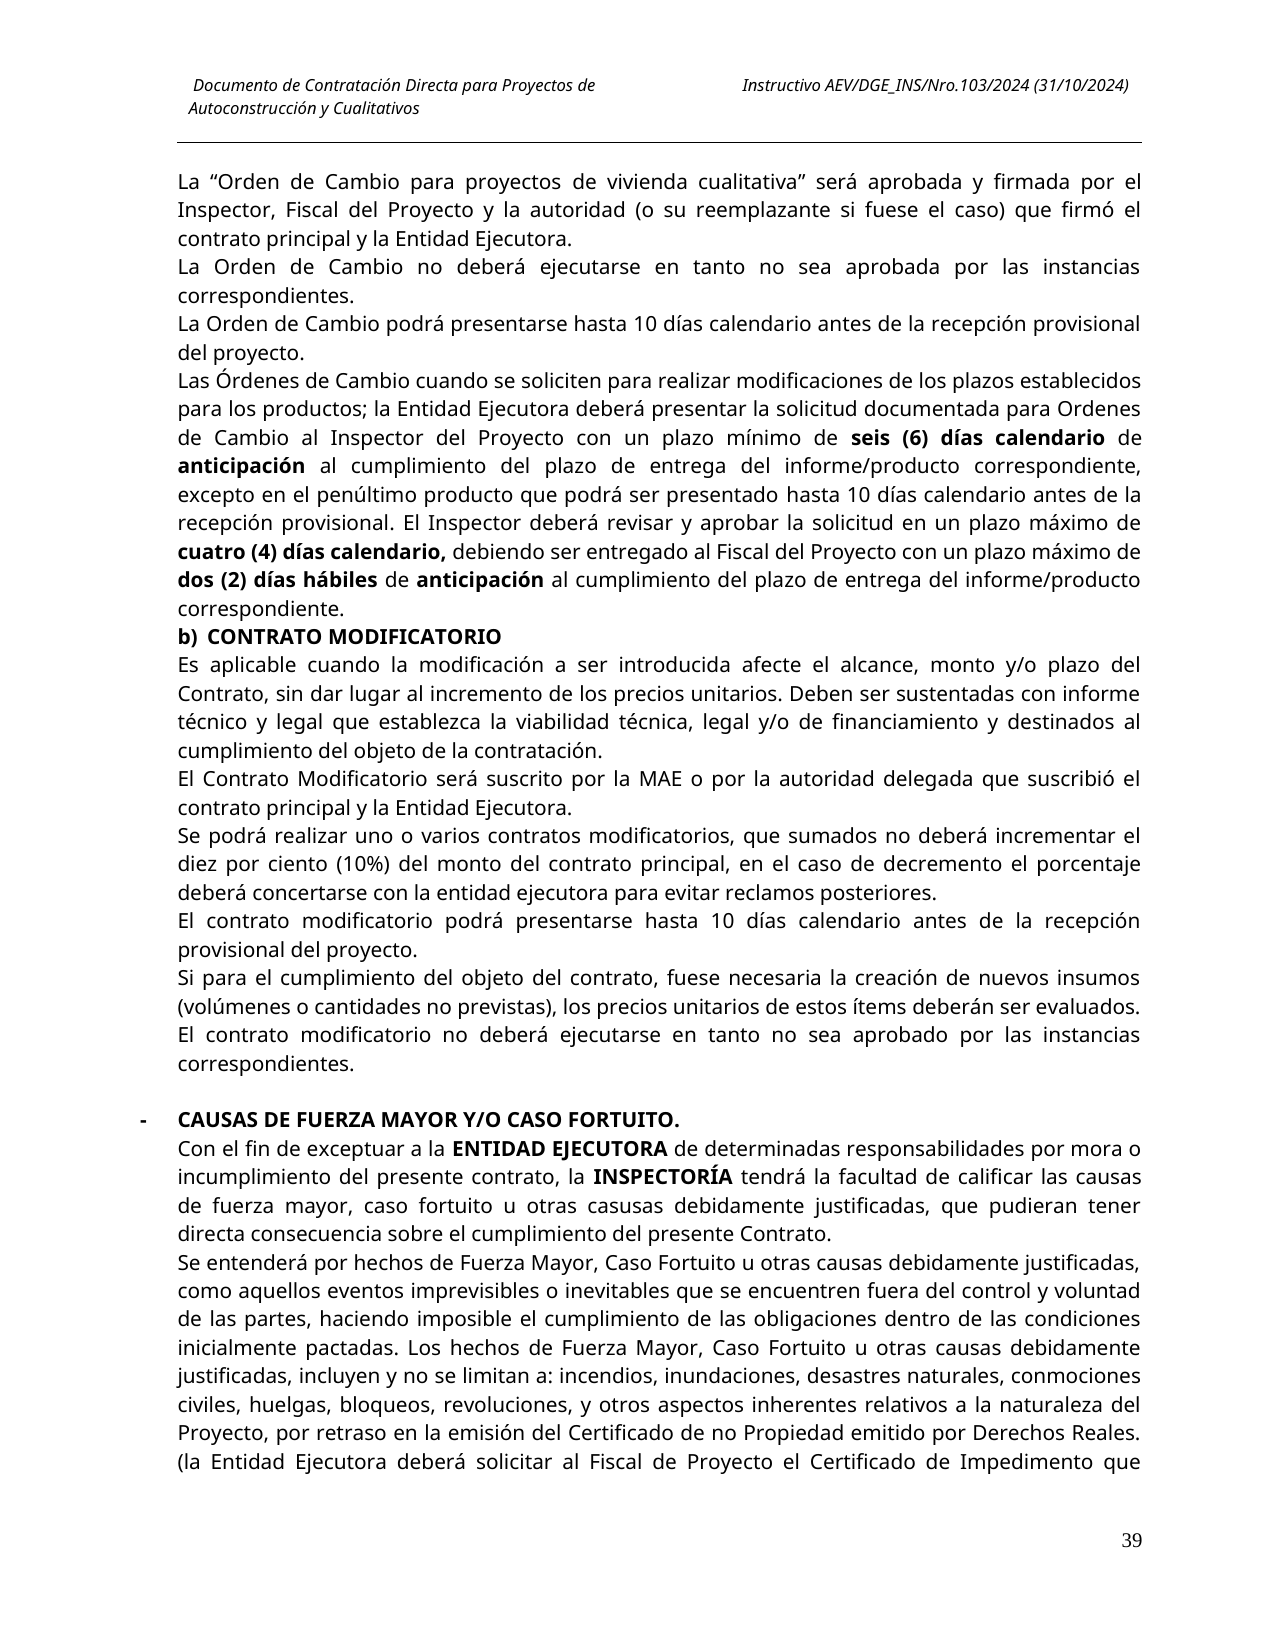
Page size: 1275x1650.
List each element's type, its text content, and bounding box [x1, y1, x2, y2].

text La Orden de Cambio podrá presentarse hasta 10 días calendario antes de la recepción provisional del proyecto. [177, 309, 1142, 366]
text El contrato modificatorio podrá presentarse hasta 10 días calendario antes de la recepción provisional del proyecto. [177, 906, 1142, 963]
text La Orden de Cambio no deberá ejecutarse en tanto no sea aprobada por las instancias correspondientes. [177, 252, 1142, 309]
text Las Órdenes de Cambio cuando se soliciten para realizar modificaciones de los plazos establecidos para los productos; la Entidad Ejecutora deberá presentar la solicitud documentada para Ordenes de Cambio al Inspector del Proyecto con un plazo mínimo de seis (6) días calendario de anticipación al cumplimiento del plazo de entrega del informe/producto correspondiente, excepto en el penúltimo producto que podrá ser presentado hasta 10 días calendario antes de la recepción provisional. El Inspector deberá revisar y aprobar la solicitud en un plazo máximo de cuatro (4) días calendario, debiendo ser entregado al Fiscal del Proyecto con un plazo máximo de dos (2) días hábiles de anticipación al cumplimiento del plazo de entrega del informe/producto correspondiente. [177, 366, 1142, 622]
text Es aplicable cuando la modificación a ser introducida afecte el alcance, monto y/o plazo del Contrato, sin dar lugar al incremento de los precios unitarios. Deben ser sustentadas con informe técnico y legal que establezca la viabilidad técnica, legal y/o de financiamiento y destinados al cumplimiento del objeto de la contratación. [177, 651, 1142, 764]
text El Contrato Modificatorio será suscrito por la MAE o por la autoridad delegada que suscribió el contrato principal y la Entidad Ejecutora. [177, 764, 1142, 821]
text La “Orden de Cambio para proyectos de vivienda cualitativa” será aprobada y firmada por el Inspector, Fiscal del Proyecto y la autoridad (o su reemplazante si fuese el caso) que firmó el contrato principal y la Entidad Ejecutora. [177, 167, 1142, 252]
list CONTRATO MODIFICATORIO [177, 622, 1142, 651]
list CAUSAS DE FUERZA MAYOR Y/O CASO FORTUITO. [140, 1106, 1142, 1134]
text Se podrá realizar uno o varios contratos modificatorios, que sumados no deberá incrementar el diez por ciento (10%) del monto del contrato principal, en el caso de decremento el porcentaje deberá concertarse con la entidad ejecutora para evitar reclamos posteriores. [177, 821, 1142, 906]
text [177, 1248, 1142, 1475]
text Si para el cumplimiento del objeto del contrato, fuese necesaria la creación de nuevos insumos (volúmenes o cantidades no previstas), los precios unitarios de estos ítems deberán ser evaluados. El contrato modificatorio no deberá ejecutarse en tanto no sea aprobado por las instancias correspondientes. [177, 963, 1142, 1077]
text Con el fin de exceptuar a la ENTIDAD EJECUTORA de determinadas responsabilidades por mora o incumplimiento del presente contrato, la INSPECTORÍA tendrá la facultad de calificar las causas de fuerza mayor, caso fortuito u otras casusas debidamente justificadas, que pudieran tener directa consecuencia sobre el cumplimiento del presente Contrato. [177, 1134, 1142, 1248]
